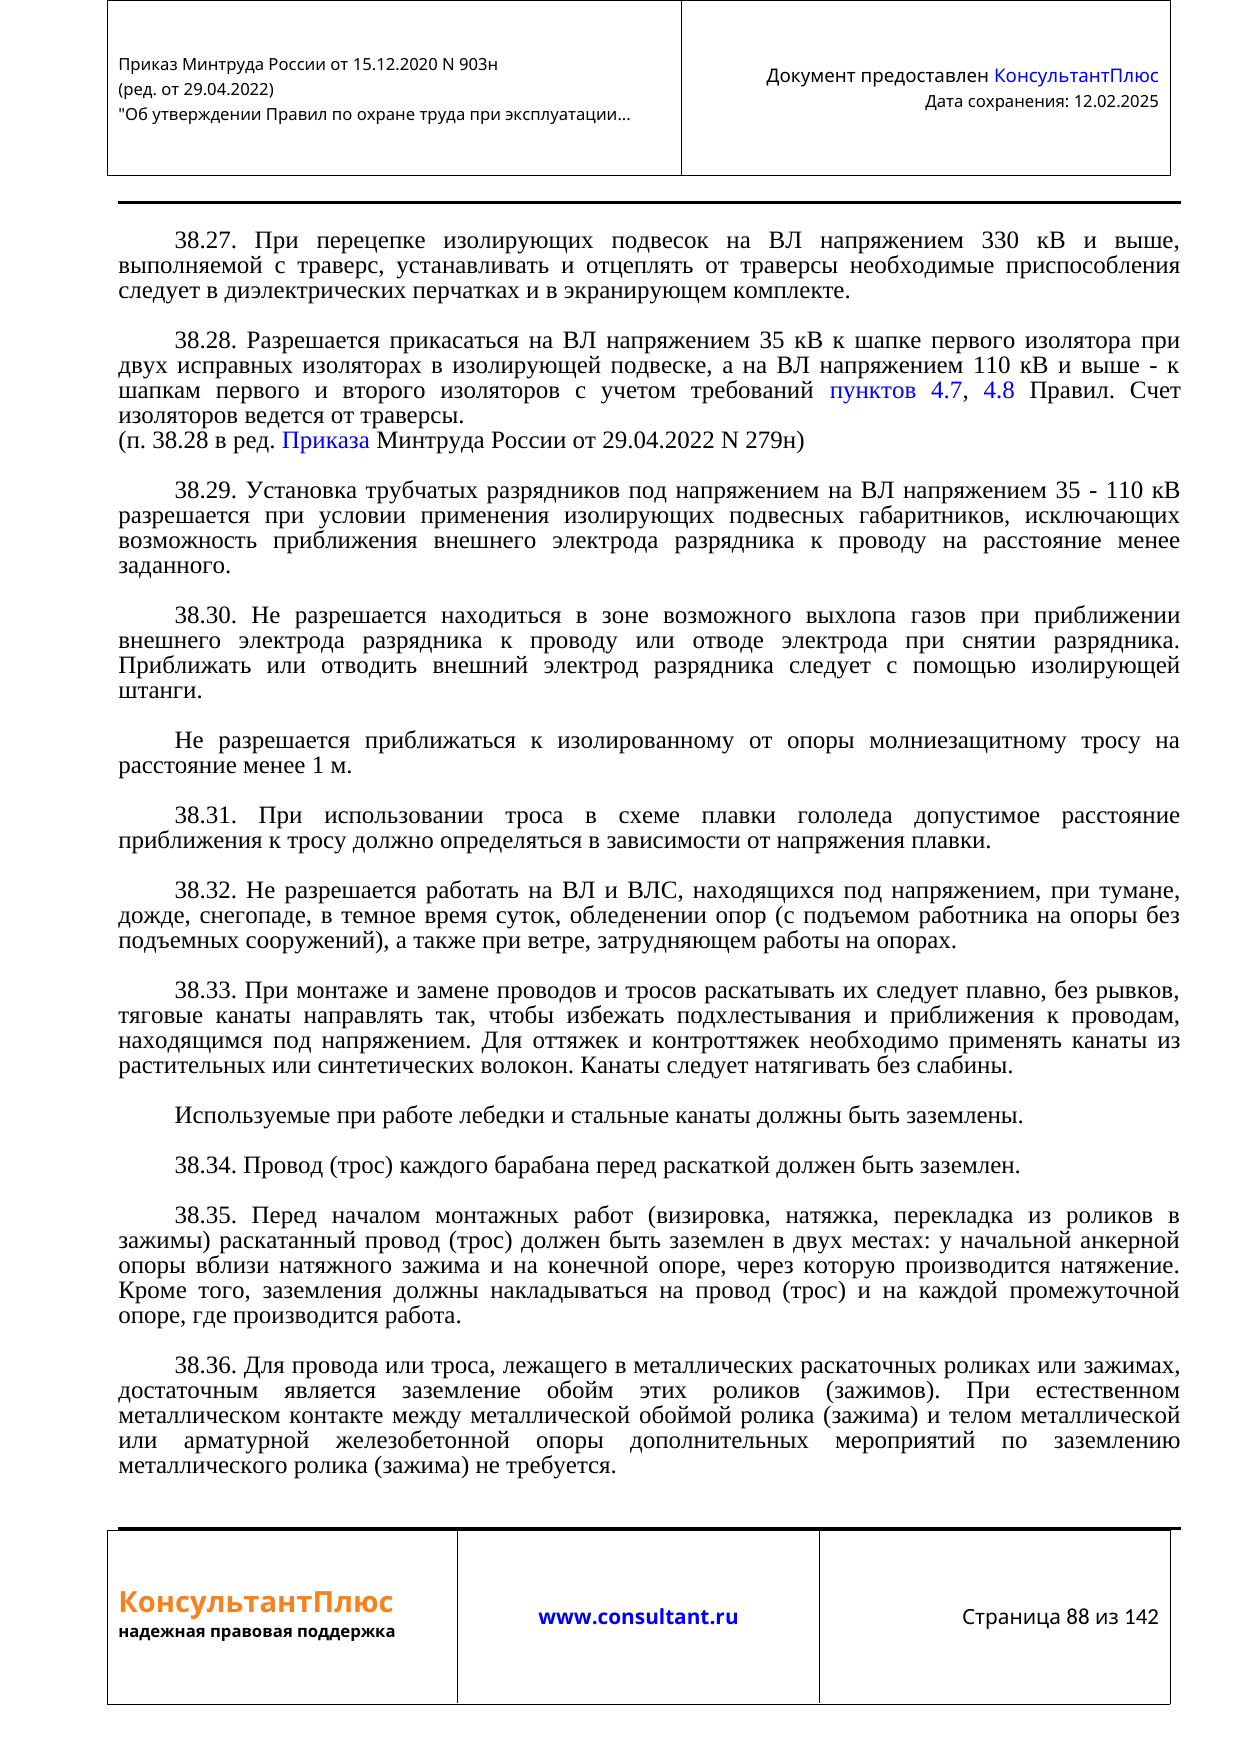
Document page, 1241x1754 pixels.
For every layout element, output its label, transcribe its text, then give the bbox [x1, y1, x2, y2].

text 38.33. При монтаже и замене проводов и тросов раскатывать их следует плавно, без рывков, тяговые канаты направлять так, чтобы избежать подхлестывания и приближения к проводам, находящимся под напряжением. Для оттяжек и контроттяжек необходимо применять канаты из растительных или синтетических волокон. Канаты следует натягивать без слабины. [118, 979, 1181, 1079]
text 38.36. Для провода или троса, лежащего в металлических раскаточных роликах или зажимах, достаточным является заземление обойм этих роликов (зажимов). При естественном металлическом контакте между металлической обоймой ролика (зажима) и телом металлической или арматурной железобетонной опоры дополнительных мероприятий по заземлению металлического ролика (зажима) не требуется. [118, 1354, 1181, 1479]
text 38.27. При перецепке изолирующих подвесок на ВЛ напряжением 330 кВ и выше, выполняемой с траверс, устанавливать и отцеплять от траверсы необходимые приспособления следует в диэлектрических перчатках и в экранирующем комплекте. [118, 229, 1181, 304]
text 38.30. Не разрешается находиться в зоне возможного выхлопа газов при приближении внешнего электрода разрядника к проводу или отводе электрода при снятии разрядника. Приближать или отводить внешний электрод разрядника следует с помощью изолирующей штанги. [118, 604, 1181, 704]
text 38.28. Разрешается прикасаться на ВЛ напряжением 35 кВ к шапке первого изолятора при двух исправных изоляторах в изолирующей подвеске, а на ВЛ напряжением 110 кВ и выше - к шапкам первого и второго изоляторов с учетом требований пунктов 4.7, 4.8 Правил. Счет изоляторов ведется от траверсы. [118, 329, 1181, 429]
text 38.34. Провод (трос) каждого барабана перед раскаткой должен быть заземлен. [118, 1154, 1181, 1179]
text 38.35. Перед началом монтажных работ (визировка, натяжка, перекладка из роликов в зажимы) раскатанный провод (трос) должен быть заземлен в двух местах: у начальной анкерной опоры вблизи натяжного зажима и на конечной опоре, через которую производится натяжение. Кроме того, заземления должны накладываться на провод (трос) и на каждой промежуточной опоре, где производится работа. [118, 1204, 1181, 1329]
text (п. 38.28 в ред. Приказа Минтруда России от 29.04.2022 N 279н) [118, 429, 1181, 454]
text 38.32. Не разрешается работать на ВЛ и ВЛС, находящихся под напряжением, при тумане, дожде, снегопаде, в темное время суток, обледенении опор (с подъемом работника на опоры без подъемных сооружений), а также при ветре, затрудняющем работы на опорах. [118, 879, 1181, 954]
text 38.31. При использовании троса в схеме плавки гололеда допустимое расстояние приближения к тросу должно определяться в зависимости от напряжения плавки. [118, 804, 1181, 854]
text Используемые при работе лебедки и стальные канаты должны быть заземлены. [118, 1104, 1181, 1129]
text 38.29. Установка трубчатых разрядников под напряжением на ВЛ напряжением 35 - 110 кВ разрешается при условии применения изолирующих подвесных габаритников, исключающих возможность приближения внешнего электрода разрядника к проводу на расстояние менее заданного. [118, 479, 1181, 579]
text Не разрешается приближаться к изолированному от опоры молниезащитному тросу на расстояние менее 1 м. [118, 729, 1181, 779]
